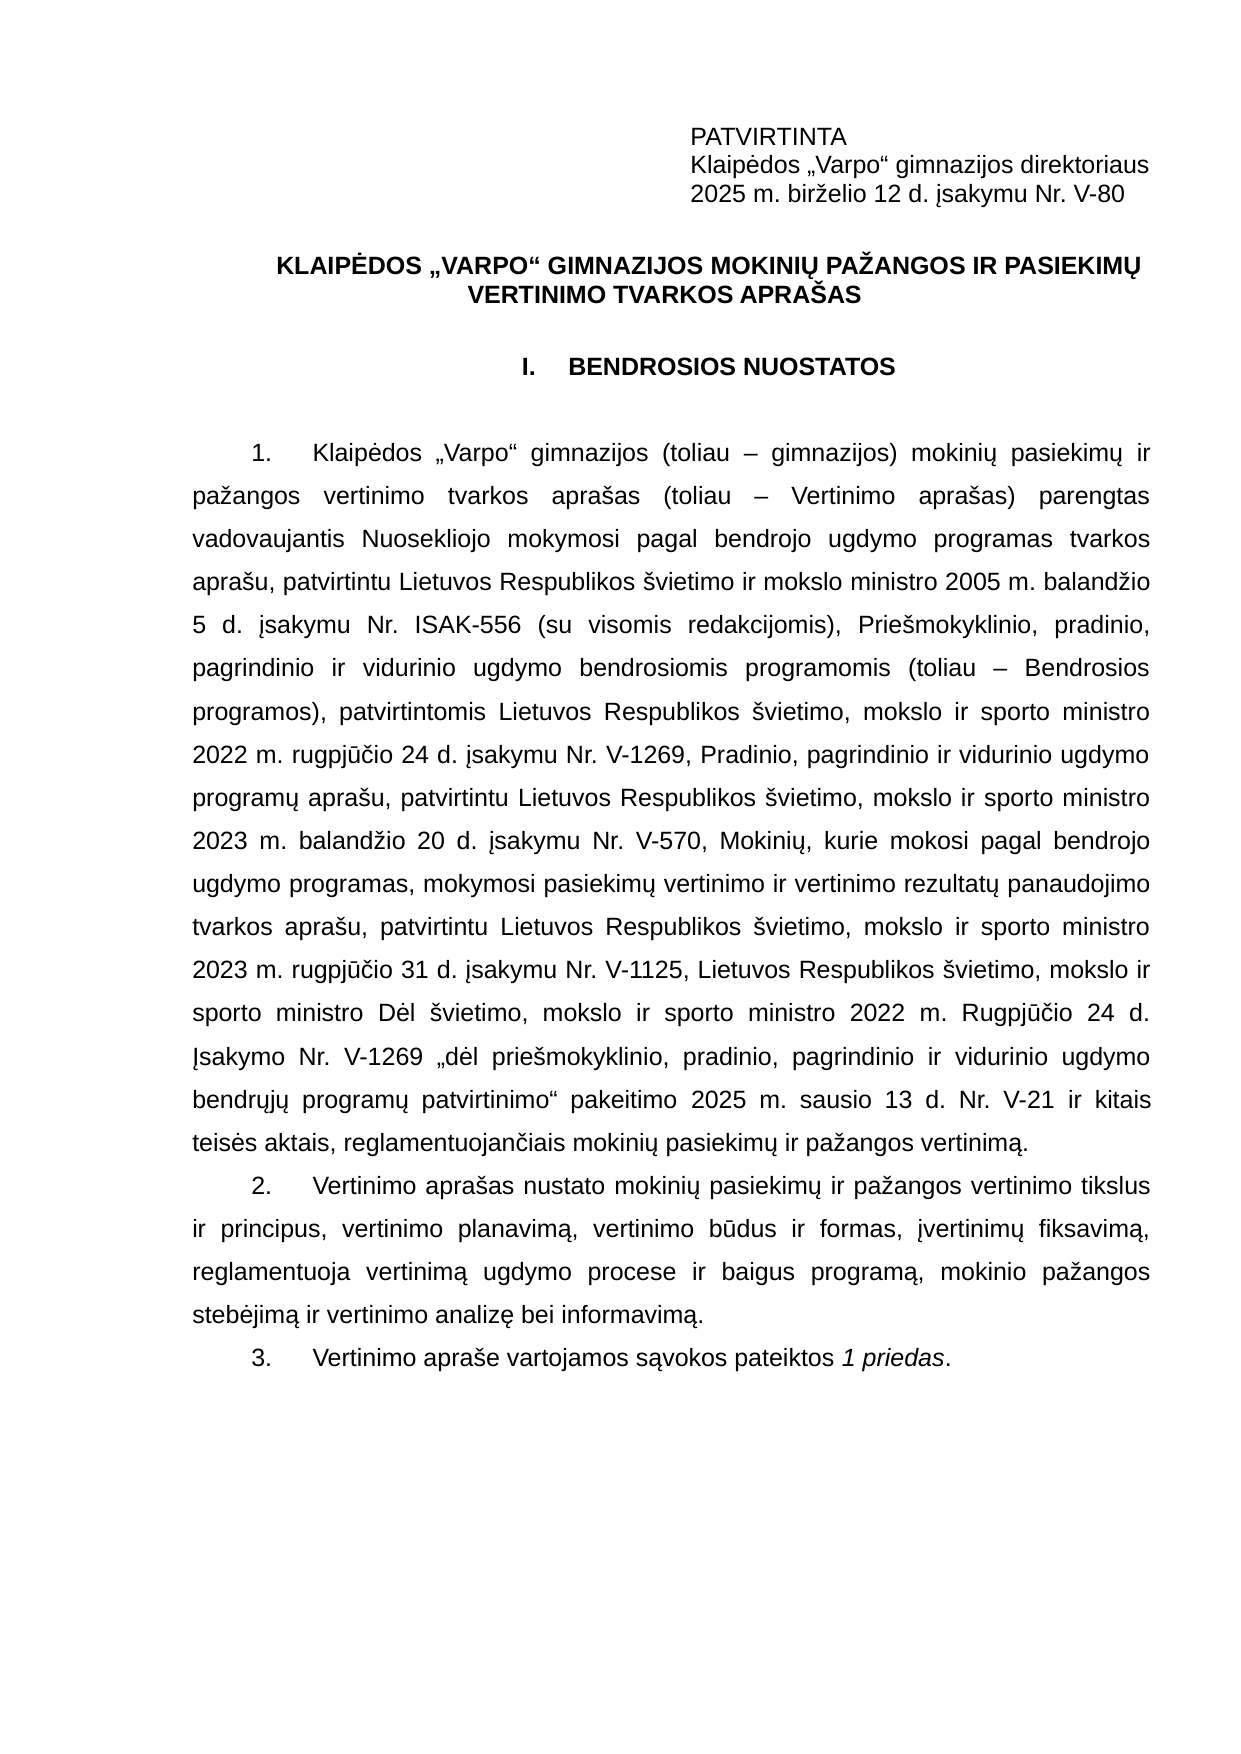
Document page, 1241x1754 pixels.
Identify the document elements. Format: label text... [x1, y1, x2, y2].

list Vertinimo aprašas nustato mokinių pasiekimų ir pažangos vertinimo tikslus ir principus, vertinimo planavimą, vertinimo būdus ir formas, įvertinimų fiksavimą, reglamentuoja vertinimą ugdymo procese ir baigus programą, mokinio pažangos stebėjimą ir vertinimo analizę bei informavimą. [192, 1171, 1152, 1329]
text Klaipėdos „Varpo“ gimnazijos direktoriaus [177, 150, 1152, 179]
list Klaipėdos „Varpo“ gimnazijos (toliau – gimnazijos) mokinių pasiekimų ir pažangos vertinimo tvarkos aprašas (toliau – Vertinimo aprašas) parengtas vadovaujantis Nuosekliojo mokymosi pagal bendrojo ugdymo programas tvarkos aprašu, patvirtintu Lietuvos Respublikos švietimo ir mokslo ministro 2005 m. balandžio 5 d. įsakymu Nr. ISAK-556 (su visomis redakcijomis), Priešmokyklinio, pradinio, pagrindinio ir vidurinio ugdymo bendrosiomis programomis (toliau – Bendrosios programos), patvirtintomis Lietuvos Respublikos švietimo, mokslo ir sporto ministro 2022 m. rugpjūčio 24 d. įsakymu Nr. V-1269, Pradinio, pagrindinio ir vidurinio ugdymo programų aprašu, patvirtintu Lietuvos Respublikos švietimo, mokslo ir sporto ministro 2023 m. balandžio 20 d. įsakymu Nr. V-570, Mokinių, kurie mokosi pagal bendrojo ugdymo programas, mokymosi pasiekimų vertinimo ir vertinimo rezultatų panaudojimo tvarkos aprašu, patvirtintu Lietuvos Respublikos švietimo, mokslo ir sporto ministro 2023 m. rugpjūčio 31 d. įsakymu Nr. V-1125, Lietuvos Respublikos švietimo, mokslo ir sporto ministro Dėl švietimo, mokslo ir sporto ministro 2022 m. Rugpjūčio 24 d. Įsakymo Nr. V-1269 „dėl priešmokyklinio, pradinio, pagrindinio ir vidurinio ugdymo bendrųjų programų patvirtinimo“ pakeitimo 2025 m. sausio 13 d. Nr. V-21 ir kitais teisės aktais, reglamentuojančiais mokinių pasiekimų ir pažangos vertinimą. [192, 438, 1152, 1157]
text KLAIPĖDOS „VARPO“ GIMNAZIJOS MOKINIŲ PAŽANGOS IR PASIEKIMŲ VERTINIMO TVARKOS APRAŠAS [177, 251, 1152, 308]
text 2025 m. birželio 12 d. įsakymu Nr. V-80 [177, 179, 1152, 208]
text PATVIRTINTA [177, 122, 1152, 150]
list BENDROSIOS NUOSTATOS [177, 352, 1152, 380]
list Vertinimo apraše vartojamos sąvokos pateiktos 1 priedas. [192, 1343, 1152, 1372]
